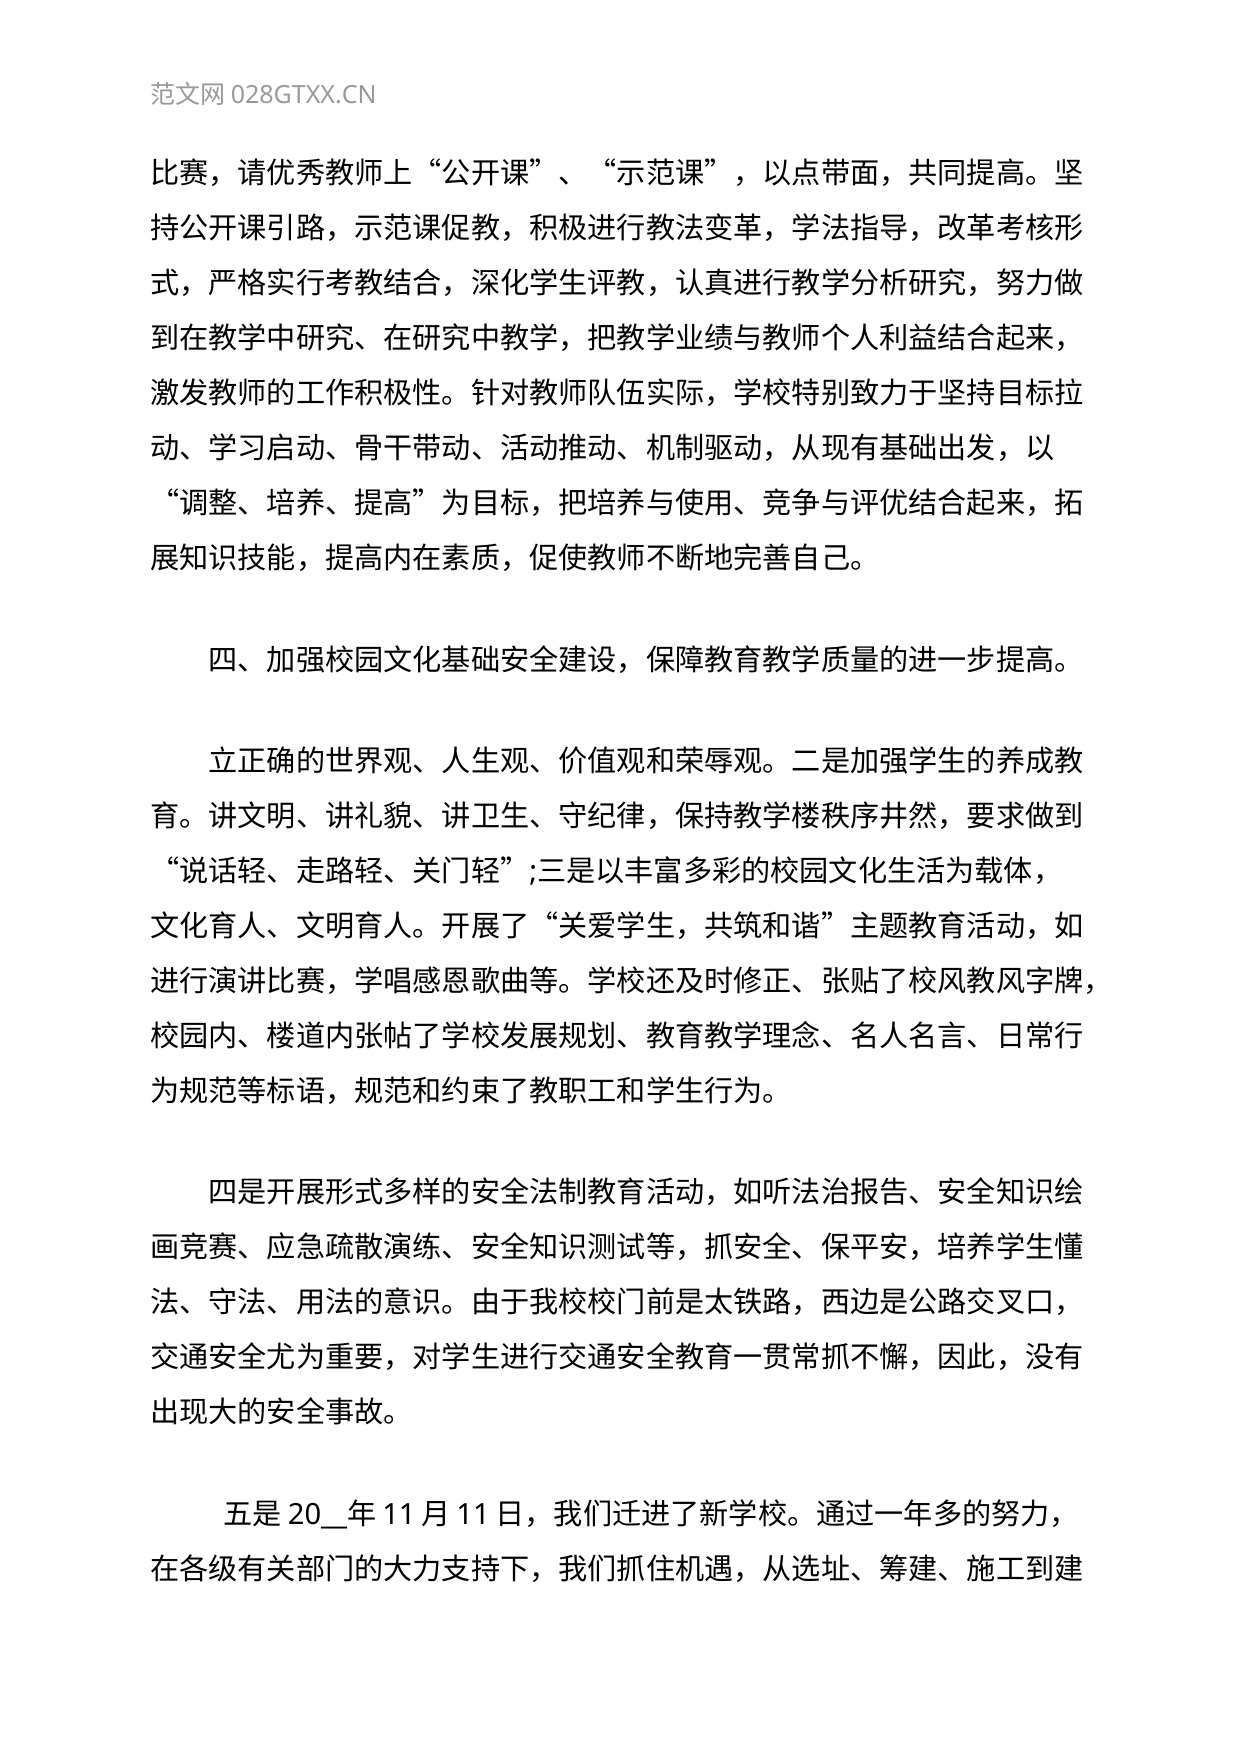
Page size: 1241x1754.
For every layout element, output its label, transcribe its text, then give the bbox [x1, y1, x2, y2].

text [150, 1490, 1090, 1588]
text 四是开展形式多样的安全法制教育活动，如听法治报告、安全知识绘画竞赛、应急疏散演练、安全知识测试等，抓安全、保平安，培养学生懂法、守法、用法的意识。由于我校校门前是太铁路，西边是公路交叉口，交通安全尤为重要，对学生进行交通安全教育一贯常抓不懈，因此，没有出现大的安全事故。 [150, 1169, 1090, 1431]
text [150, 150, 1090, 577]
text 四、加强校园文化基础安全建设，保障教育教学质量的进一步提高。 [150, 636, 1090, 678]
text 立正确的世界观、人生观、价值观和荣辱观。二是加强学生的养成教育。讲文明、讲礼貌、讲卫生、守纪律，保持教学楼秩序井然，要求做到“说话轻、走路轻、关门轻”;三是以丰富多彩的校园文化生活为载体，文化育人、文明育人。开展了“关爱学生，共筑和谐”主题教育活动，如进行演讲比赛，学唱感恩歌曲等。学校还及时修正、张贴了校风教风字牌，校园内、楼道内张帖了学校发展规划、教育教学理念、名人名言、日常行为规范等标语，规范和约束了教职工和学生行为。 [150, 738, 1090, 1109]
